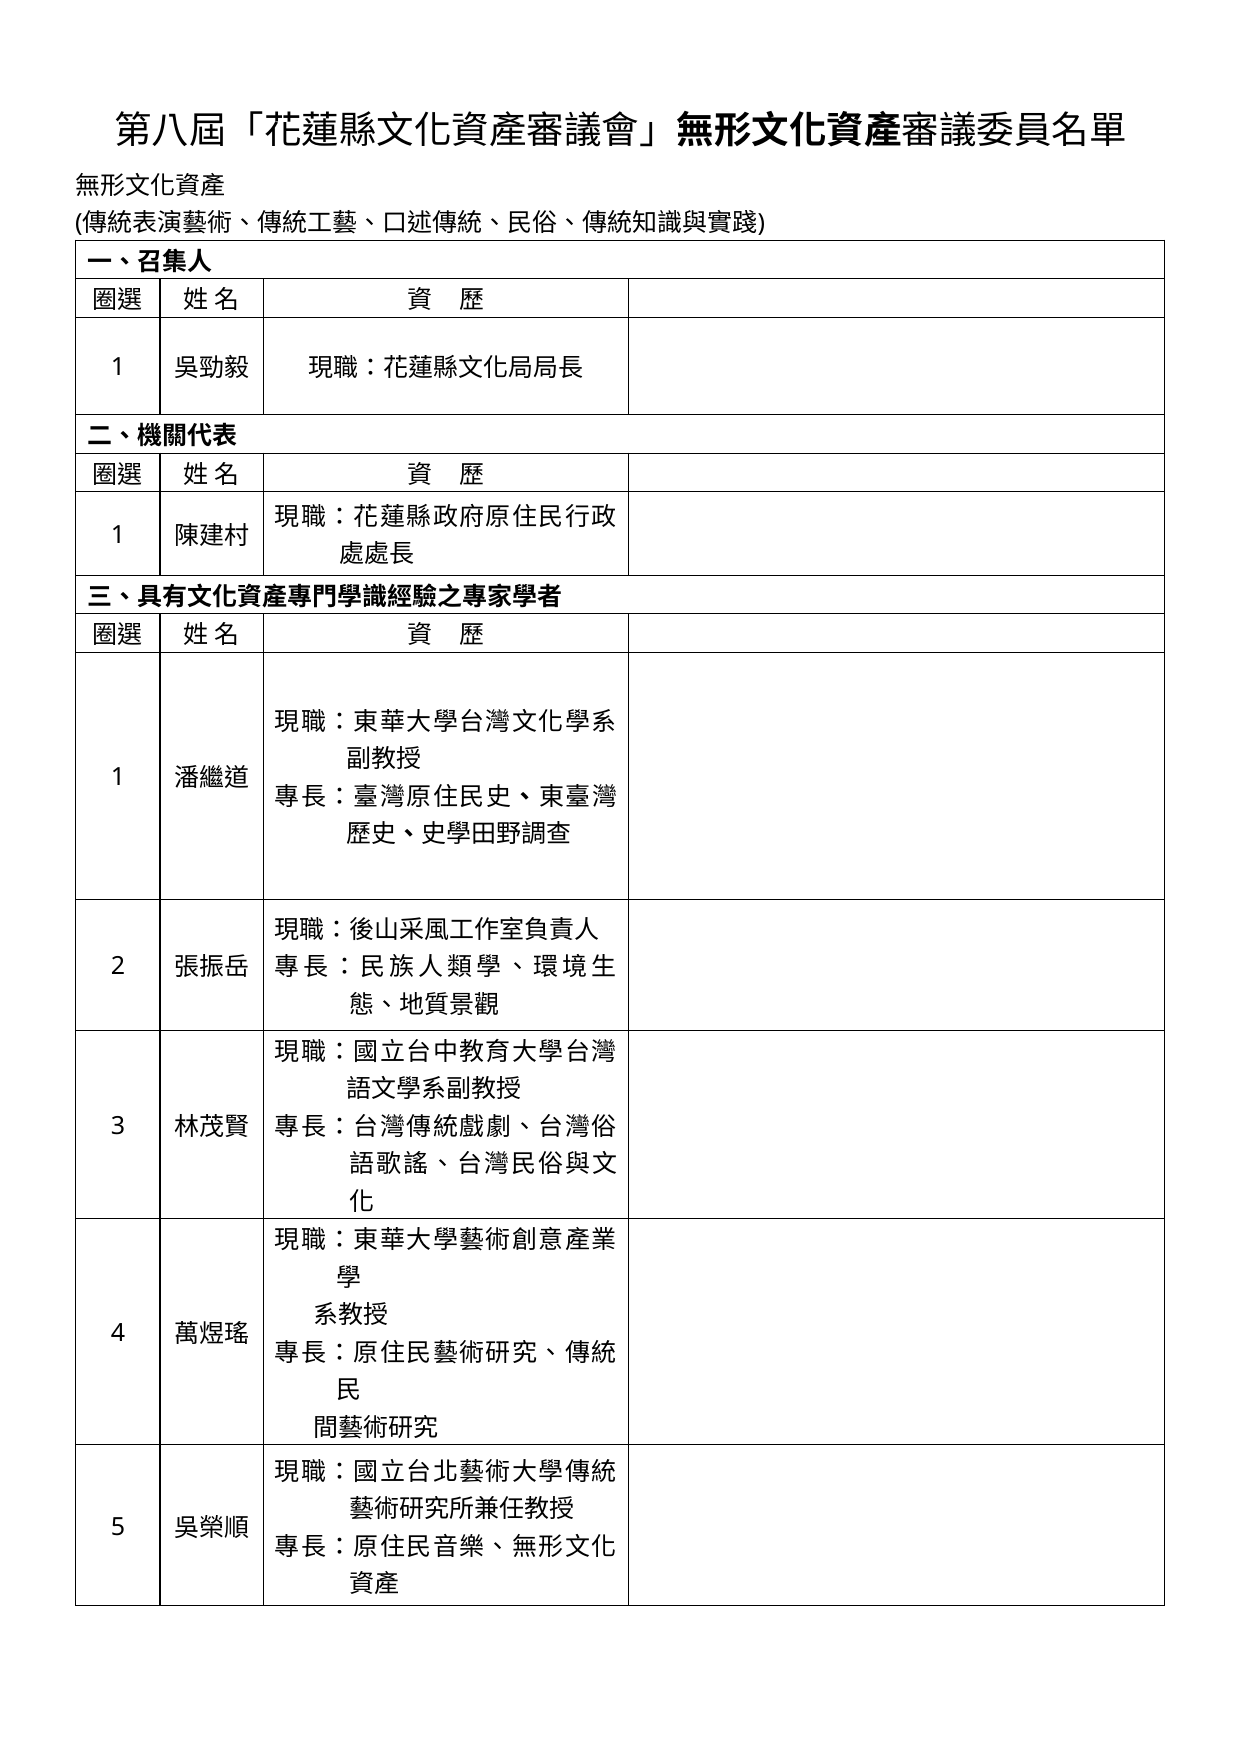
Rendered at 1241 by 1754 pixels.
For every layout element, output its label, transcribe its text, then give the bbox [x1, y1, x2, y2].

table_cell 圈選 [76, 454, 159, 491]
table_cell 資 歷 [264, 454, 628, 491]
table_cell 陳建村 [161, 492, 263, 575]
table_cell 現職：後山采風工作室負責人 專長：民族人類學、環境生態、地質景觀 [264, 900, 628, 1030]
table_cell 資 歷 [264, 279, 628, 317]
table_cell [629, 900, 1164, 1030]
table_cell 1 [76, 318, 159, 414]
table_cell 圈選 [76, 279, 159, 317]
table_cell 現職：東華大學台灣文化學系副教授 專長：臺灣原住民史、東臺灣歷史、史學田野調查 [264, 653, 628, 899]
table_cell 姓 名 [161, 454, 263, 491]
table_cell 張振岳 [161, 900, 263, 1030]
table_cell 現職：國立台中教育大學台灣語文學系副教授 專長：台灣傳統戲劇、台灣俗語歌謠、台灣民俗與文化 [264, 1031, 628, 1218]
table_cell 吳勁毅 [161, 318, 263, 414]
table_cell 二、機關代表 [76, 415, 1164, 452]
table_cell 吳榮順 [161, 1445, 263, 1605]
text 無形文化資產 [75, 164, 1165, 202]
text (傳統表演藝術、傳統工藝、口述傳統、民俗、傳統知識與實踐) [75, 202, 1165, 239]
table_cell [629, 492, 1164, 575]
table_header 一、召集人 [76, 241, 1164, 278]
table_cell 現職：國立台北藝術大學傳統藝術研究所兼教授 專長：原住民音樂、無形文化資產 [264, 1445, 628, 1605]
table_cell [629, 1445, 1164, 1605]
table_cell 姓 名 [161, 279, 263, 317]
table_cell 4 [76, 1219, 159, 1444]
table_cell [629, 614, 1164, 652]
table_cell 1 [76, 492, 159, 575]
table_cell 2 [76, 900, 159, 1030]
table_cell [629, 653, 1164, 899]
table_cell 5 [76, 1445, 159, 1605]
table_cell 現職：東華大學藝術創意產業學 系教授 專長：原住民藝術研究、傳統民 間藝術研究 [264, 1219, 628, 1444]
table_cell 潘繼道 [161, 653, 263, 899]
table_cell 三、具有文化資產專門學識經驗之專家學者 [76, 576, 1164, 613]
table_cell [629, 279, 1164, 317]
table_cell [629, 1219, 1164, 1444]
table_cell 現職：花蓮縣文化局局長 [264, 318, 628, 414]
table_cell 圈選 [76, 614, 159, 652]
table_cell 萬煜瑤 [161, 1219, 263, 1444]
table_cell 現職：花蓮縣政府原住民行政處處長 [264, 492, 628, 575]
table_cell [629, 454, 1164, 491]
table_cell 姓 名 [161, 614, 263, 652]
table_cell 林茂賢 [161, 1031, 263, 1218]
table_cell 1 [76, 653, 159, 899]
table_cell [629, 318, 1164, 414]
table_cell 資 歷 [264, 614, 628, 652]
table_cell 3 [76, 1031, 159, 1218]
table_cell [629, 1031, 1164, 1218]
text 第八屆「花蓮縣文化資產審議會」無形文化資產審議委員名單 [75, 89, 1165, 164]
